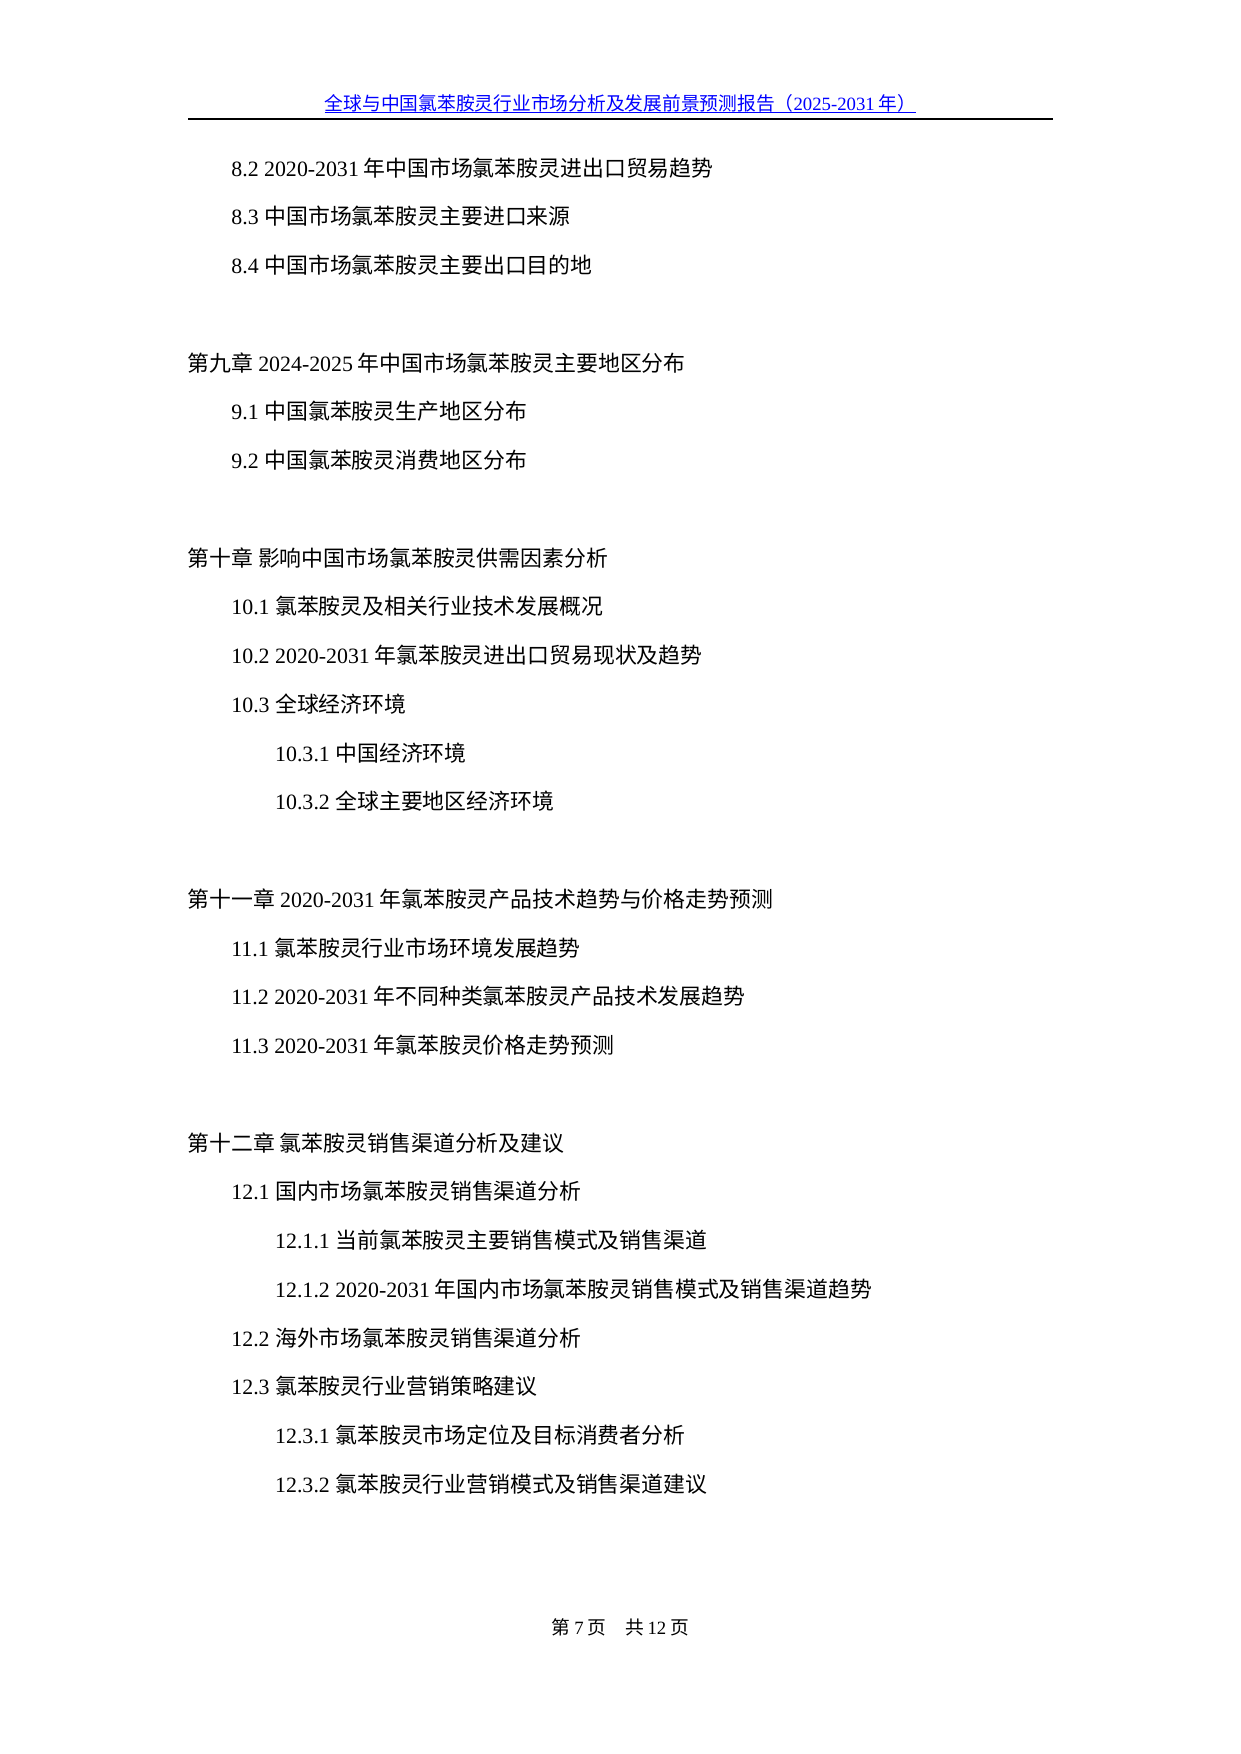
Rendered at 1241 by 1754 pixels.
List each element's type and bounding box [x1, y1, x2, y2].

text [187, 150, 1053, 1499]
